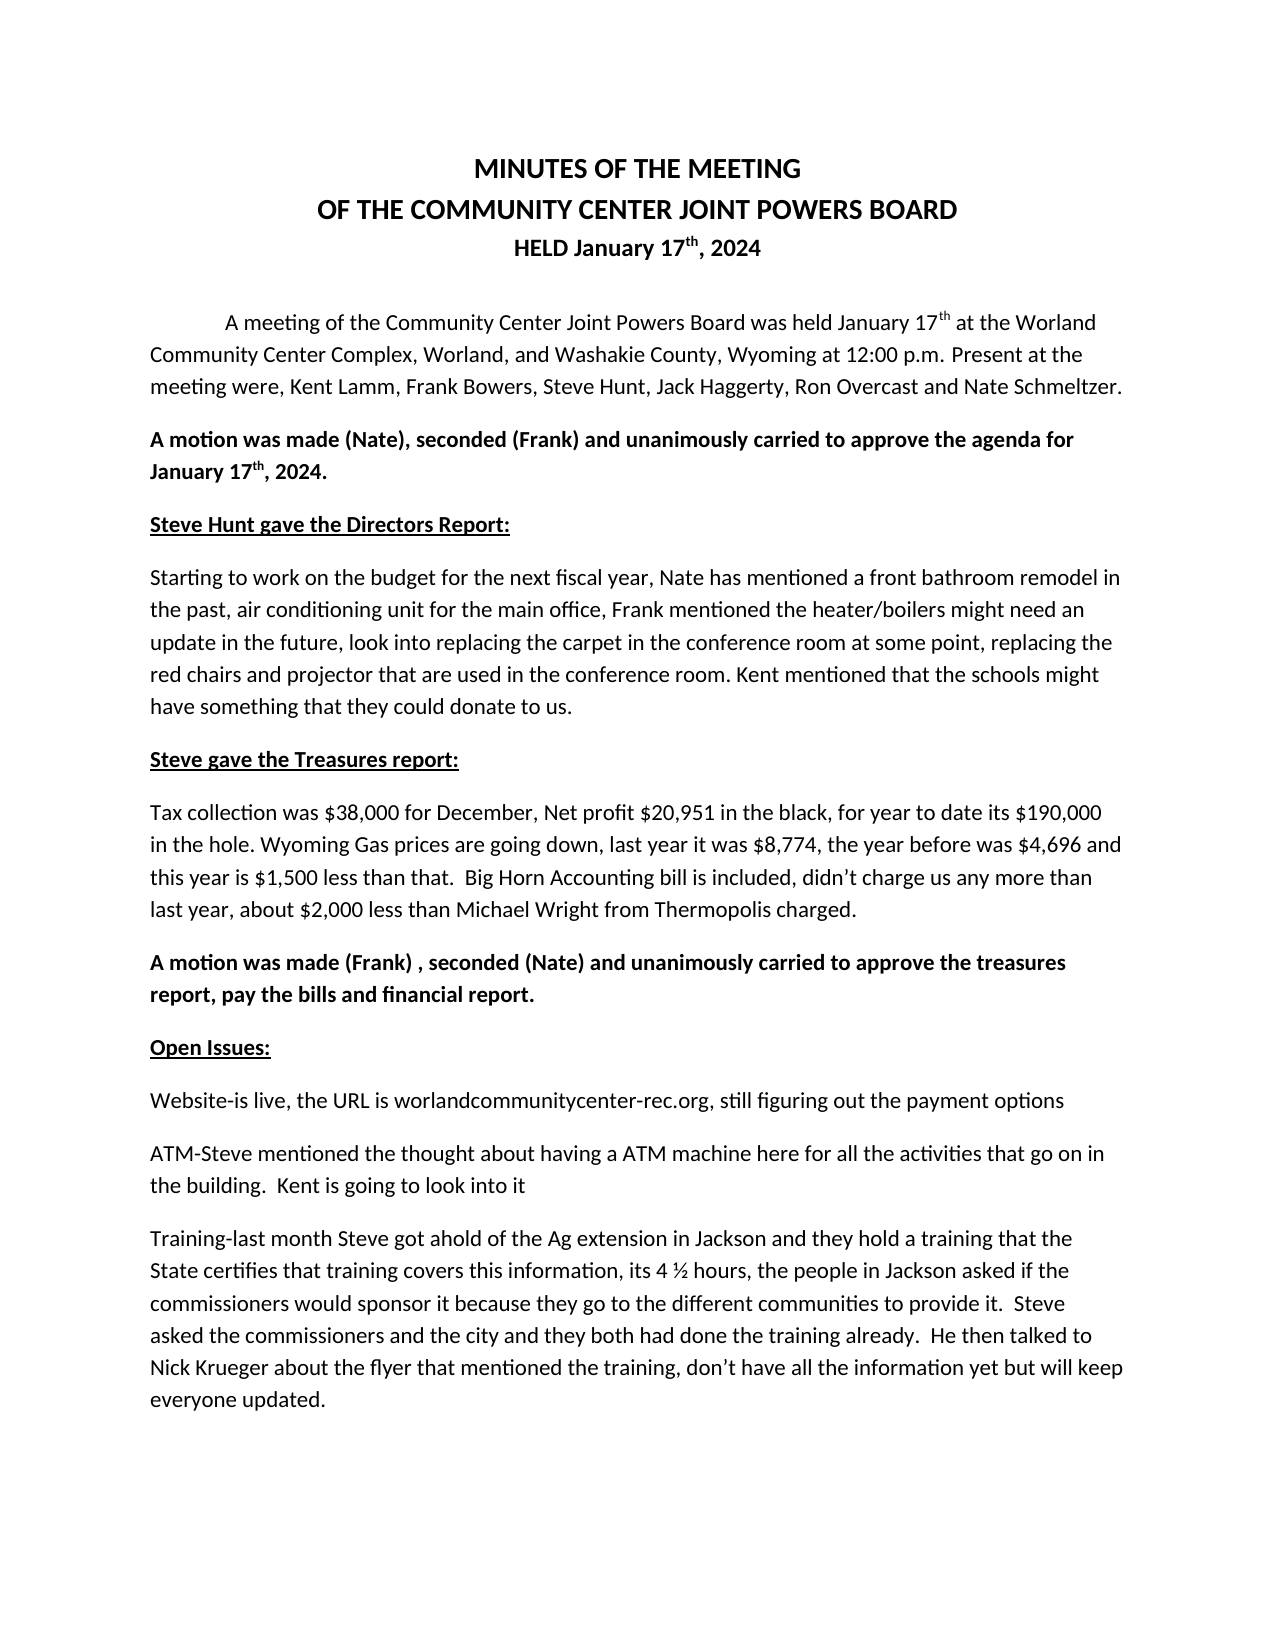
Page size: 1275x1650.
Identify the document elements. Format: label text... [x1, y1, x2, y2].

text HELD January 17th, 2024 [150, 232, 1125, 262]
text Training-last month Steve got ahold of the Ag extension in Jackson and they hold a training that the State certifies that training covers this information, its 4 ½ hours, the people in Jackson asked if the commissioners would sponsor it because they go to the different communities to provide it. Steve asked the commissioners and the city and they both had done the training already. He then talked to Nick Krueger about the flyer that mentioned the training, don’t have all the information yet but will keep everyone updated. [150, 1224, 1125, 1413]
text Open Issues: [150, 1033, 1125, 1061]
text Steve gave the Treasures report: [150, 745, 1125, 773]
text A motion was made (Frank) , seconded (Nate) and unanimously carried to approve the treasures report, pay the bills and financial report. [150, 948, 1125, 1008]
text A motion was made (Nate), seconded (Frank) and unanimously carried to approve the agenda for January 17th, 2024. [150, 425, 1125, 485]
text MINUTES OF THE MEETING [150, 150, 1125, 186]
text ATM-Steve mentioned the thought about having a ATM machine here for all the activities that go on in the building. Kent is going to look into it [150, 1139, 1125, 1199]
text Website-is live, the URL is worlandcommunitycenter-rec.org, still figuring out the payment options [150, 1086, 1125, 1114]
text Steve Hunt gave the Directors Report: [150, 510, 1125, 538]
text A meeting of the Community Center Joint Powers Board was held January 17th at the Worland Community Center Complex, Worland, and Washakie County, Wyoming at 12:00 p.m. Present at the meeting were, Kent Lamm, Frank Bowers, Steve Hunt, Jack Haggerty, Ron Overcast and Nate Schmeltzer. [150, 308, 1125, 400]
text OF THE COMMUNITY CENTER JOINT POWERS BOARD [150, 191, 1125, 227]
text Tax collection was $38,000 for December, Net profit $20,951 in the black, for year to date its $190,000 in the hole. Wyoming Gas prices are going down, last year it was $8,774, the year before was $4,696 and this year is $1,500 less than that. Big Horn Accounting bill is included, didn’t charge us any more than last year, about $2,000 less than Michael Wright from Thermopolis charged. [150, 798, 1125, 923]
text Starting to work on the budget for the next fiscal year, Nate has mentioned a front bathroom remodel in the past, air conditioning unit for the main office, Frank mentioned the heater/boilers might need an update in the future, look into replacing the carpet in the conference room at some point, replacing the red chairs and projector that are used in the conference room. Kent mentioned that the schools might have something that they could donate to us. [150, 563, 1125, 720]
